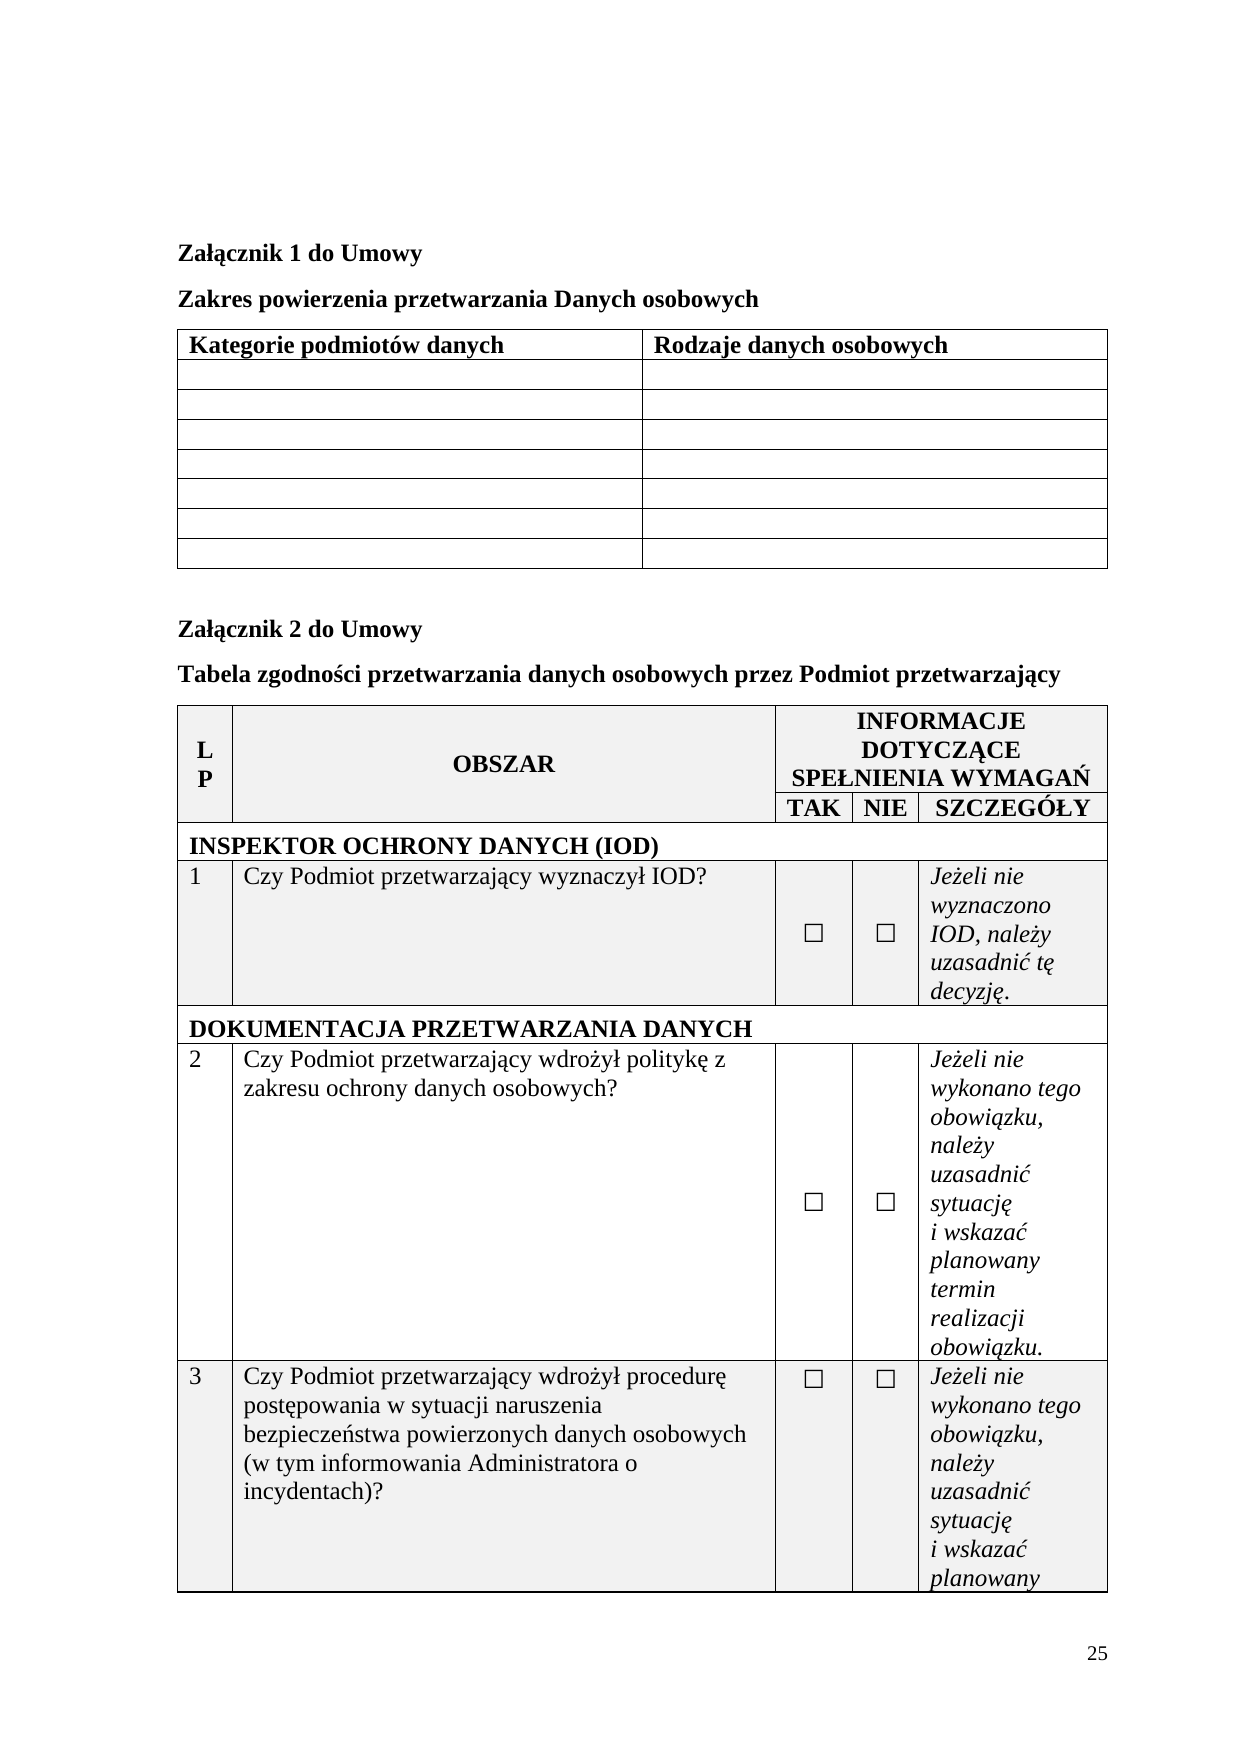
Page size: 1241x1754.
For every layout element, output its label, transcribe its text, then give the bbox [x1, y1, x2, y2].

table_cell [178, 390, 642, 419]
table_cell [919, 1361, 1107, 1591]
table_cell DOKUMENTACJA PRZETWARZANIA DANYCH [178, 1006, 1107, 1043]
table_cell [643, 450, 1107, 478]
table_cell [178, 360, 642, 389]
table_cell Czy Podmiot przetwarzający wdrożył politykę z zakresu ochrony danych osobowych? [233, 1044, 775, 1360]
text Załącznik 1 do Umowy [177, 238, 1107, 267]
text Zakres powierzenia przetwarzania Danych osobowych [177, 284, 1107, 313]
table_header Kategorie podmiotów danych [178, 330, 642, 359]
table_cell [643, 479, 1107, 508]
table_cell [643, 390, 1107, 419]
table_cell [643, 509, 1107, 538]
table_cell 2 [178, 1044, 232, 1360]
table_cell [178, 479, 642, 508]
table_cell NIE [853, 793, 918, 822]
text Załącznik 2 do Umowy [177, 614, 1107, 643]
table_header Rodzaje danych osobowych [643, 330, 1107, 359]
table_header INFORMACJE DOTYCZĄCE SPEŁNIENIA WYMAGAŃ [776, 706, 1107, 792]
table_cell TAK [776, 793, 852, 822]
table_cell Czy Podmiot przetwarzający wyznaczył IOD? [233, 861, 775, 1005]
table_cell 3 [178, 1361, 232, 1591]
text Tabela zgodności przetwarzania danych osobowych przez Podmiot przetwarzający [177, 659, 1107, 688]
table_header OBSZAR [233, 706, 775, 822]
table_cell [178, 420, 642, 448]
table_cell [178, 450, 642, 478]
table_cell [178, 509, 642, 538]
table_cell [643, 360, 1107, 389]
table_cell SZCZEGÓŁY [919, 793, 1107, 822]
table_cell [643, 420, 1107, 448]
table_cell [643, 539, 1107, 568]
table_cell 1 [178, 861, 232, 1005]
table_header LP [178, 706, 232, 822]
table_cell INSPEKTOR OCHRONY DANYCH (IOD) [178, 823, 1107, 860]
table_cell Jeżeli nie wyznaczono IOD, należy uzasadnić tę decyzję. [919, 861, 1107, 1005]
table_cell [178, 539, 642, 568]
table_cell Jeżeli nie wykonano tego obowiązku, należy uzasadnić sytuację i wskazać planowany termin realizacji obowiązku. [919, 1044, 1107, 1360]
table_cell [233, 1361, 775, 1591]
